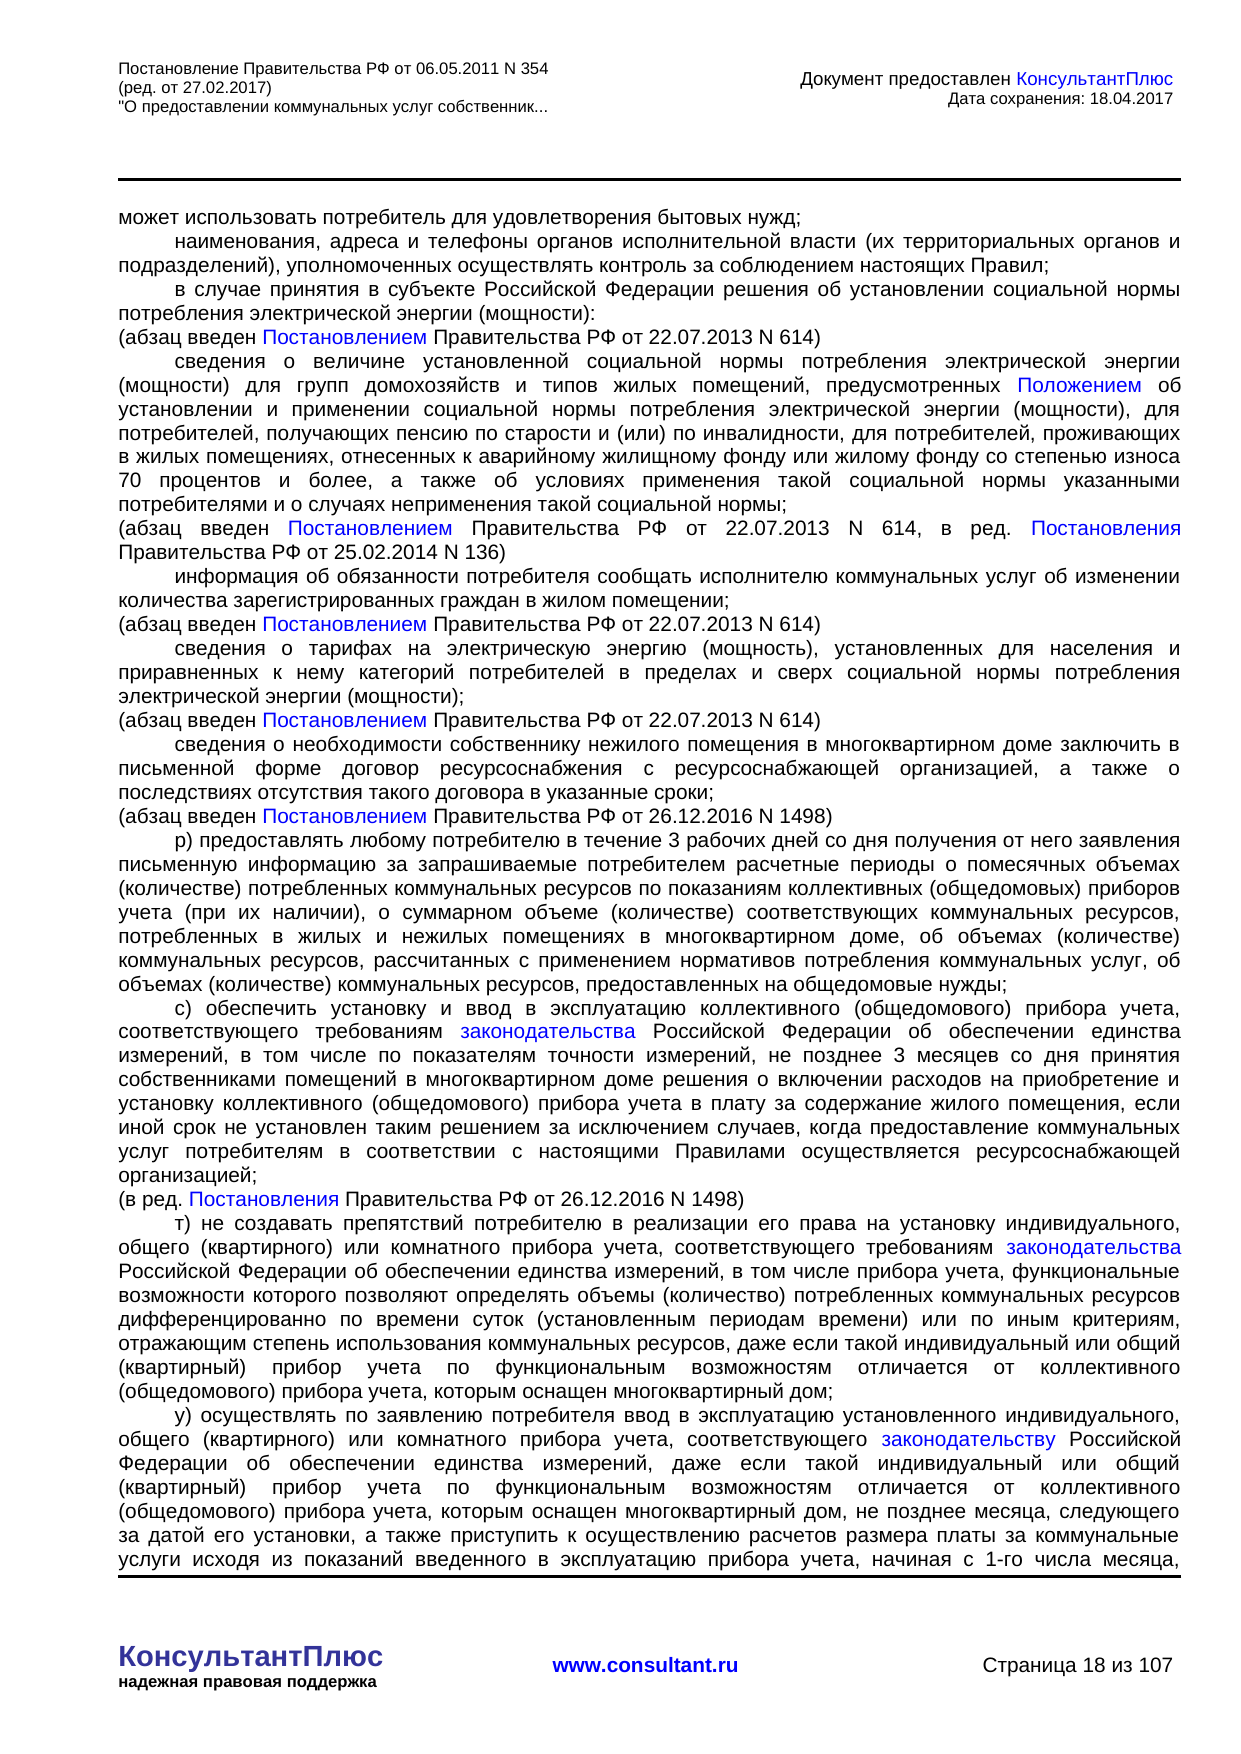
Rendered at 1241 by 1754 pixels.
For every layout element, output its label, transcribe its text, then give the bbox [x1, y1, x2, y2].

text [118, 205, 1181, 229]
text в случае принятия в субъекте Российской Федерации решения об установлении социальной нормы потребления электрической энергии (мощности): [118, 277, 1181, 324]
text (в ред. Постановления Правительства РФ от 26.12.2016 N 1498) [118, 1187, 1181, 1211]
text р) предоставлять любому потребителю в течение 3 рабочих дней со дня получения от него заявления письменную информацию за запрашиваемые потребителем расчетные периоды о помесячных объемах (количестве) потребленных коммунальных ресурсов по показаниям коллективных (общедомовых) приборов учета (при их наличии), о суммарном объеме (количестве) соответствующих коммунальных ресурсов, потребленных в жилых и нежилых помещениях в многоквартирном доме, об объемах (количестве) коммунальных ресурсов, рассчитанных с применением нормативов потребления коммунальных услуг, об объемах (количестве) коммунальных ресурсов, предоставленных на общедомовые нужды; [118, 828, 1181, 995]
text т) не создавать препятствий потребителю в реализации его права на установку индивидуального, общего (квартирного) или комнатного прибора учета, соответствующего требованиям законодательства Российской Федерации об обеспечении единства измерений, в том числе прибора учета, функциональные возможности которого позволяют определять объемы (количество) потребленных коммунальных ресурсов дифференцированно по времени суток (установленным периодам времени) или по иным критериям, отражающим степень использования коммунальных ресурсов, даже если такой индивидуальный или общий (квартирный) прибор учета по функциональным возможностям отличается от коллективного (общедомового) прибора учета, которым оснащен многоквартирный дом; [118, 1211, 1181, 1403]
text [118, 1403, 1181, 1570]
text информация об обязанности потребителя сообщать исполнителю коммунальных услуг об изменении количества зарегистрированных граждан в жилом помещении; [118, 564, 1181, 612]
text наименования, адреса и телефоны органов исполнительной власти (их территориальных органов и подразделений), уполномоченных осуществлять контроль за соблюдением настоящих Правил; [118, 229, 1181, 277]
text (абзац введен Постановлением Правительства РФ от 22.07.2013 N 614, в ред. Постановления Правительства РФ от 25.02.2014 N 136) [118, 516, 1181, 564]
text сведения о необходимости собственнику нежилого помещения в многоквартирном доме заключить в письменной форме договор ресурсоснабжения с ресурсоснабжающей организацией, а также о последствиях отсутствия такого договора в указанные сроки; [118, 732, 1181, 804]
text (абзац введен Постановлением Правительства РФ от 22.07.2013 N 614) [118, 324, 1181, 348]
text сведения о тарифах на электрическую энергию (мощность), установленных для населения и приравненных к нему категорий потребителей в пределах и сверх социальной нормы потребления электрической энергии (мощности); [118, 636, 1181, 708]
text (абзац введен Постановлением Правительства РФ от 22.07.2013 N 614) [118, 612, 1181, 636]
text (абзац введен Постановлением Правительства РФ от 26.12.2016 N 1498) [118, 804, 1181, 828]
text с) обеспечить установку и ввод в эксплуатацию коллективного (общедомового) прибора учета, соответствующего требованиям законодательства Российской Федерации об обеспечении единства измерений, в том числе по показателям точности измерений, не позднее 3 месяцев со дня принятия собственниками помещений в многоквартирном доме решения о включении расходов на приобретение и установку коллективного (общедомового) прибора учета в плату за содержание жилого помещения, если иной срок не установлен таким решением за исключением случаев, когда предоставление коммунальных услуг потребителям в соответствии с настоящими Правилами осуществляется ресурсоснабжающей организацией; [118, 995, 1181, 1187]
text (абзац введен Постановлением Правительства РФ от 22.07.2013 N 614) [118, 708, 1181, 732]
text сведения о величине установленной социальной нормы потребления электрической энергии (мощности) для групп домохозяйств и типов жилых помещений, предусмотренных Положением об установлении и применении социальной нормы потребления электрической энергии (мощности), для потребителей, получающих пенсию по старости и (или) по инвалидности, для потребителей, проживающих в жилых помещениях, отнесенных к аварийному жилищному фонду или жилому фонду со степенью износа 70 процентов и более, а также об условиях применения такой социальной нормы указанными потребителями и о случаях неприменения такой социальной нормы; [118, 348, 1181, 516]
